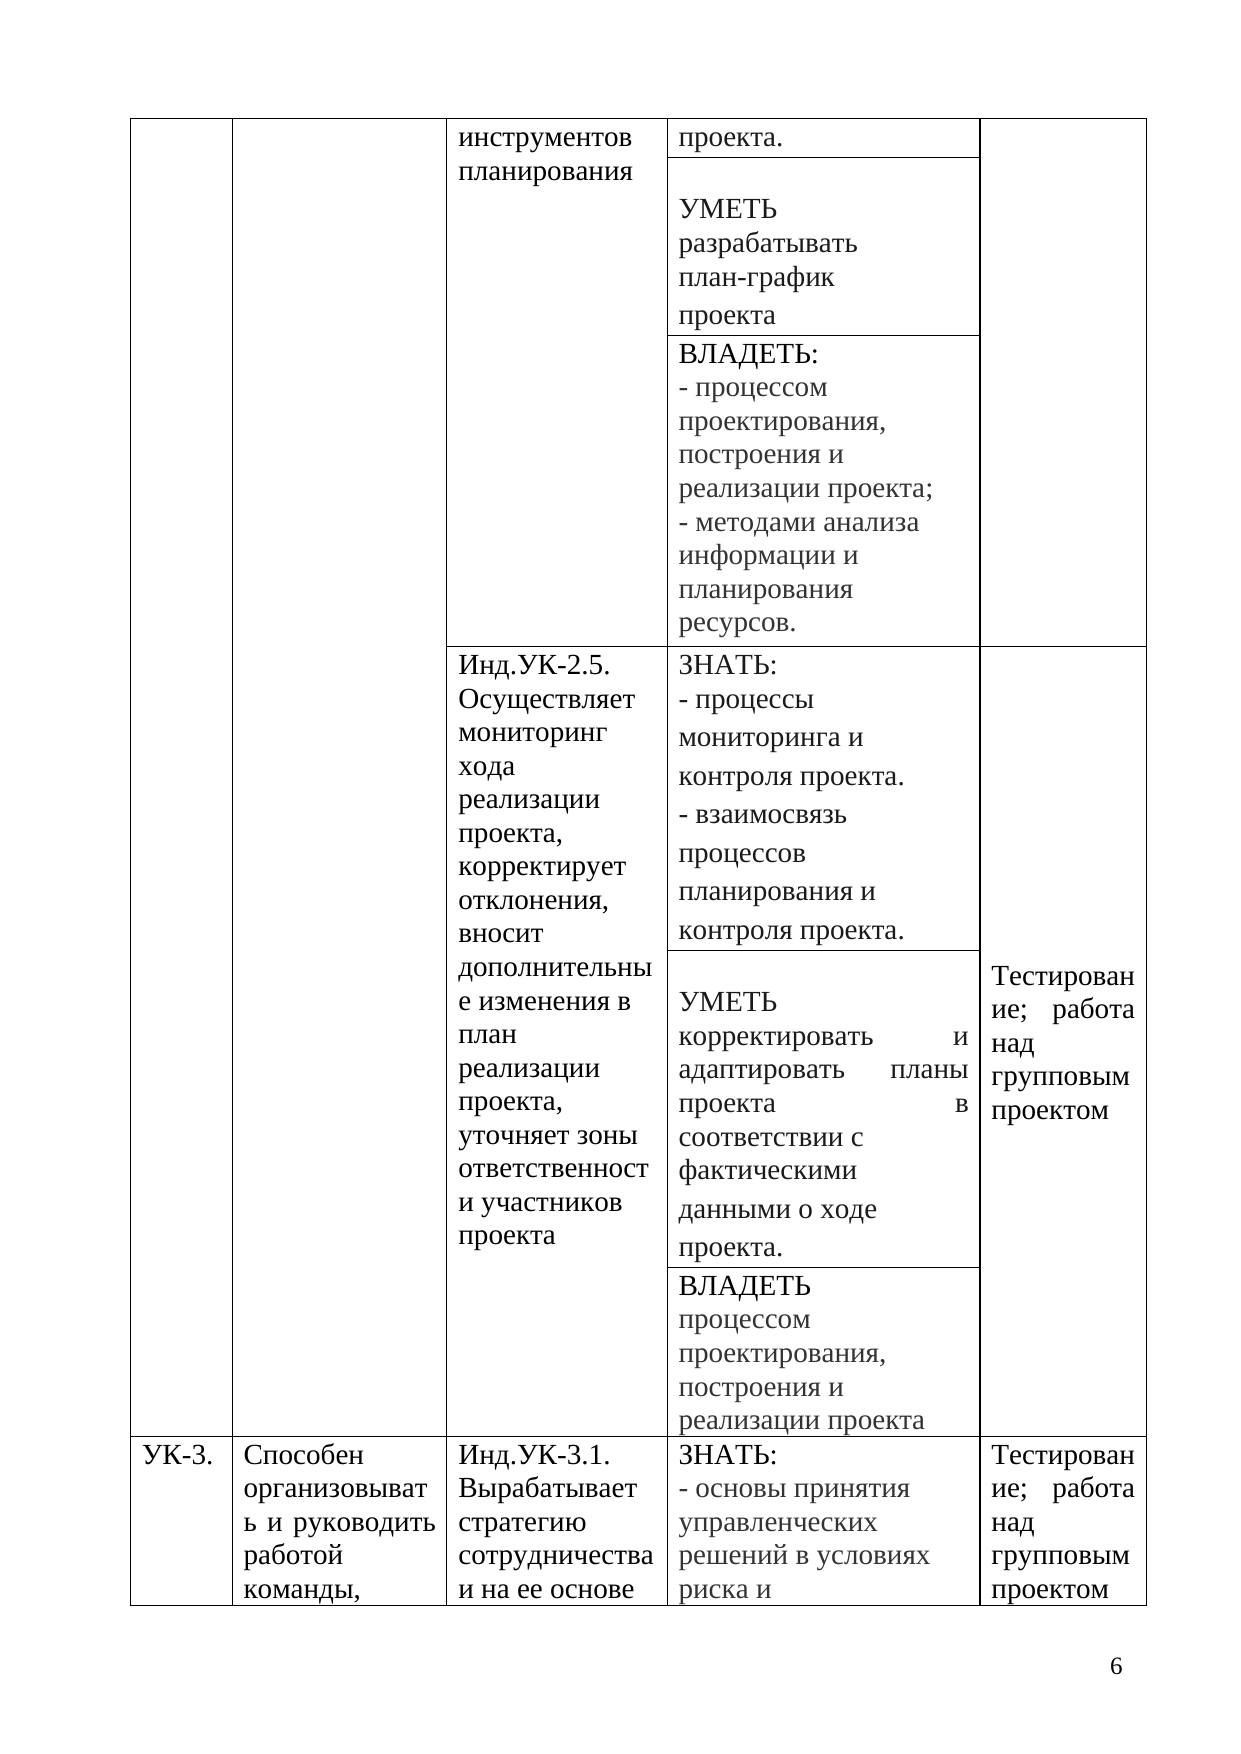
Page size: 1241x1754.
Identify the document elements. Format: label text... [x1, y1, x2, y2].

table_cell УК-3. [131, 1437, 232, 1604]
table_cell УМЕТЬ разрабатывать план-график проекта [668, 158, 979, 335]
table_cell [981, 1437, 1146, 1604]
table_cell ВЛАДЕТЬ процессом проектирования, построения и реализации проекта [668, 1268, 979, 1436]
table_cell Тестирование; работа над групповым проектом [981, 647, 1146, 1436]
table_cell Инд.УК-2.5. Осуществляет мониторинг хода реализации проекта, корректирует отклонения, вносит дополнительные изменения в план реализации проекта, уточняет зоны ответственности участников проекта [447, 647, 667, 1436]
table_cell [668, 119, 979, 157]
table_cell ЗНАТЬ: - процессы мониторинга и контроля проекта. - взаимосвязь процессов планирования и контроля проекта. [668, 647, 979, 950]
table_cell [981, 119, 1146, 646]
table_cell УМЕТЬ корректировать и адаптировать планы проекта в соответствии с фактическими данными о ходе проекта. [668, 951, 979, 1267]
table_cell ВЛАДЕТЬ: - процессом проектирования, построения и реализации проекта; - методами анализа информации и планирования ресурсов. [668, 336, 979, 646]
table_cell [668, 1437, 979, 1604]
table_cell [233, 1437, 446, 1604]
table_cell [447, 1437, 667, 1604]
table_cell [447, 119, 667, 646]
